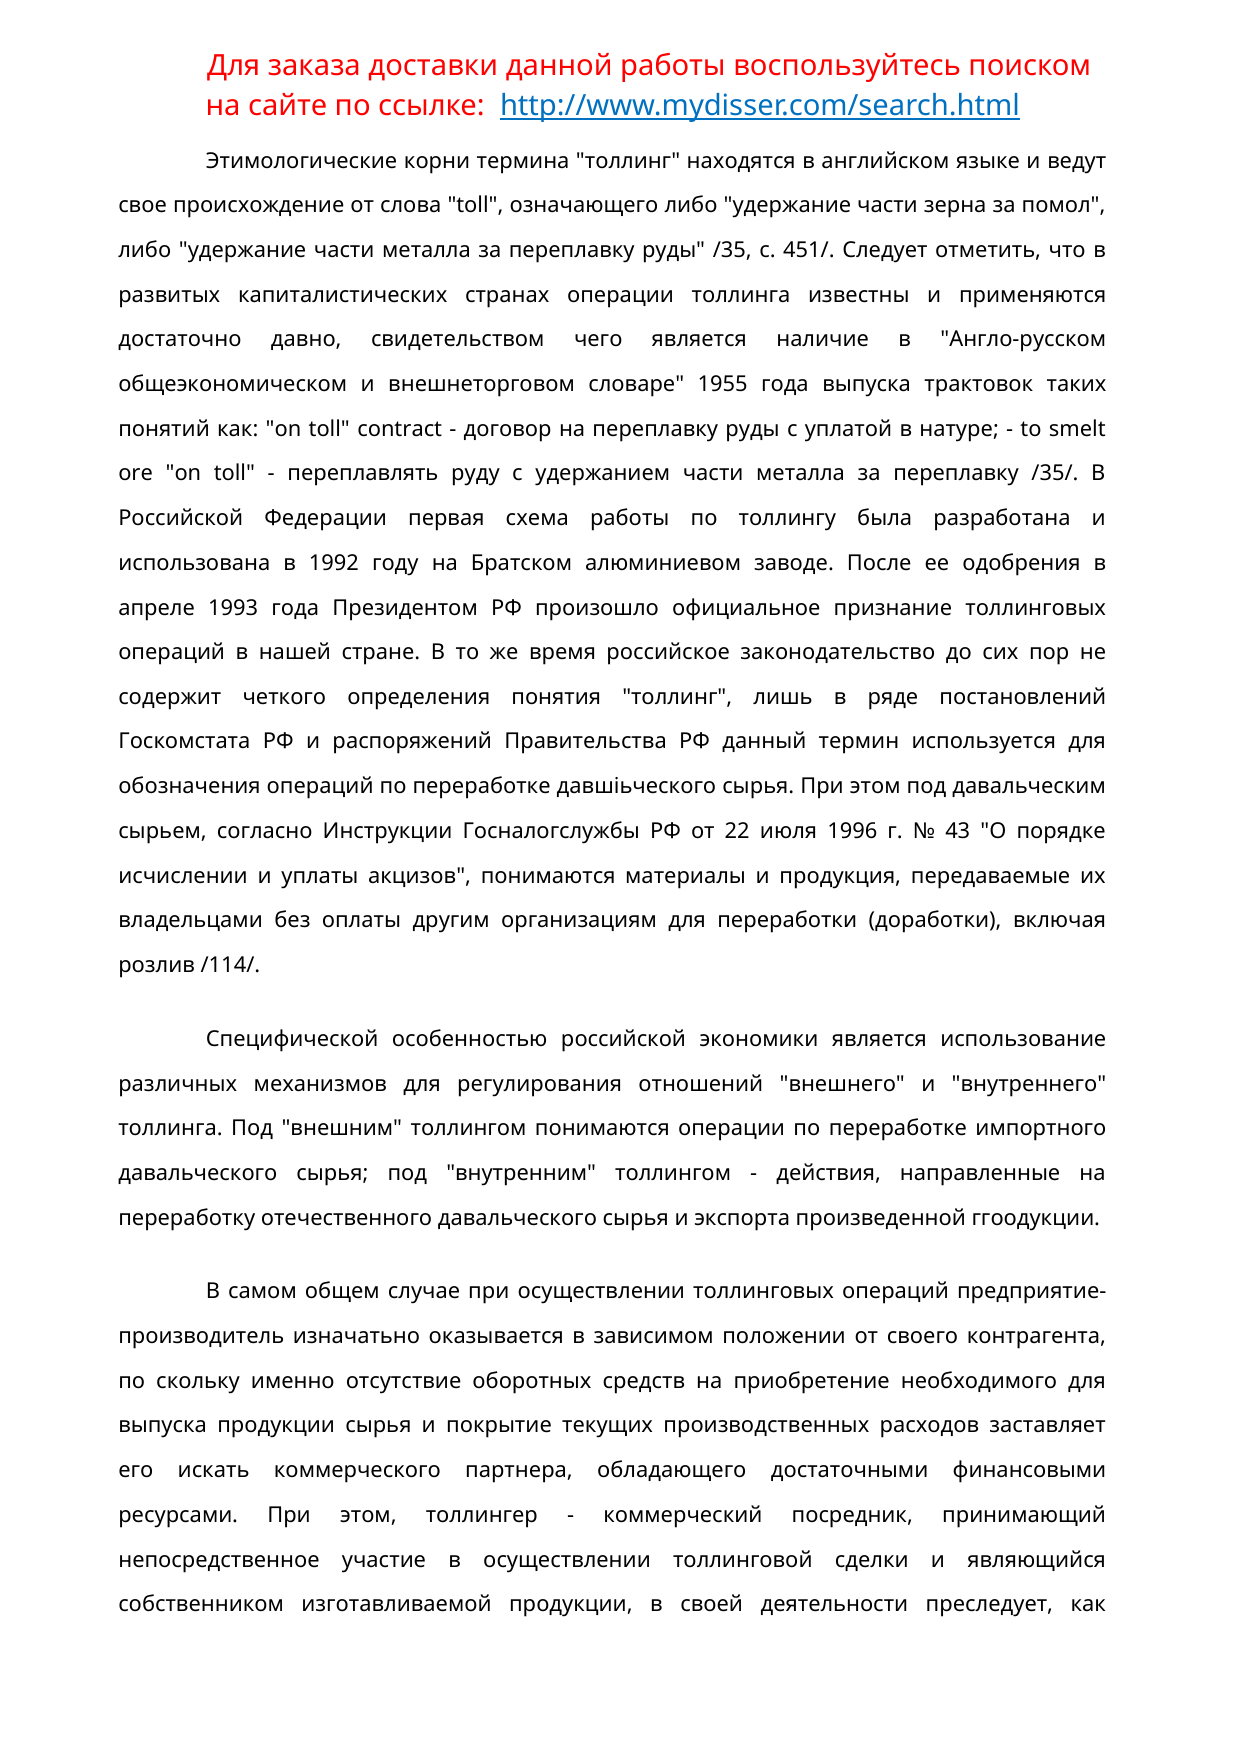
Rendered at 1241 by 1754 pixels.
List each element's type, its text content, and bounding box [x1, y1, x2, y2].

text Этимологические корни термина "толлинг" находятся в английском языке и ведут свое происхождение от слова "toll", означающего либо "удержание части зерна за помол", либо "удержание части металла за переплавку руды" /35, с. 451/. Следует отметить, что в развитых капиталистических странах операции толлинга известны и применяются достаточно давно, свидетельством чего является наличие в "Англо-русском общеэкономическом и внешнеторговом словаре" 1955 года выпуска трактовок таких понятий как: "on toll" contract - договор на переплавку руды с уплатой в натуре; - to smelt ore "on toll" - переплавлять руду с удержанием части металла за переплавку /35/. В Российской Федерации первая схема работы по толлингу была разработана и использована в 1992 году на Братском алюминиевом заводе. После ее одобрения в апреле 1993 года Президентом РФ произошло официальное признание толлинговых операций в нашей стране. В то же время российское законодательство до сих пор не содержит четкого определения понятия "толлинг", лишь в ряде постановлений Госкомстата РФ и распоряжений Правительства РФ данный термин используется для обозначения операций по переработке давшіьческого сырья. При этом под давальческим сырьем, согласно Инструкции Госналогслужбы РФ от 22 июля 1996 г. № 43 "О порядке исчислении и уплаты акцизов", понимаются материалы и продукция, передаваемые их владельцами без оплаты другим организациям для переработки (доработки), включая розлив /114/. [118, 144, 1107, 979]
text Специфической особенностью российской экономики является использование различных механизмов для регулирования отношений "внешнего" и "внутреннего" толлинга. Под "внешним" толлингом понимаются операции по переработке импортного давальческого сырья; под "внутренним" толлингом - действия, направленные на переработку отечественного давальческого сырья и экспорта произведенной ггоодукции. [118, 1023, 1107, 1231]
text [118, 1275, 1107, 1618]
